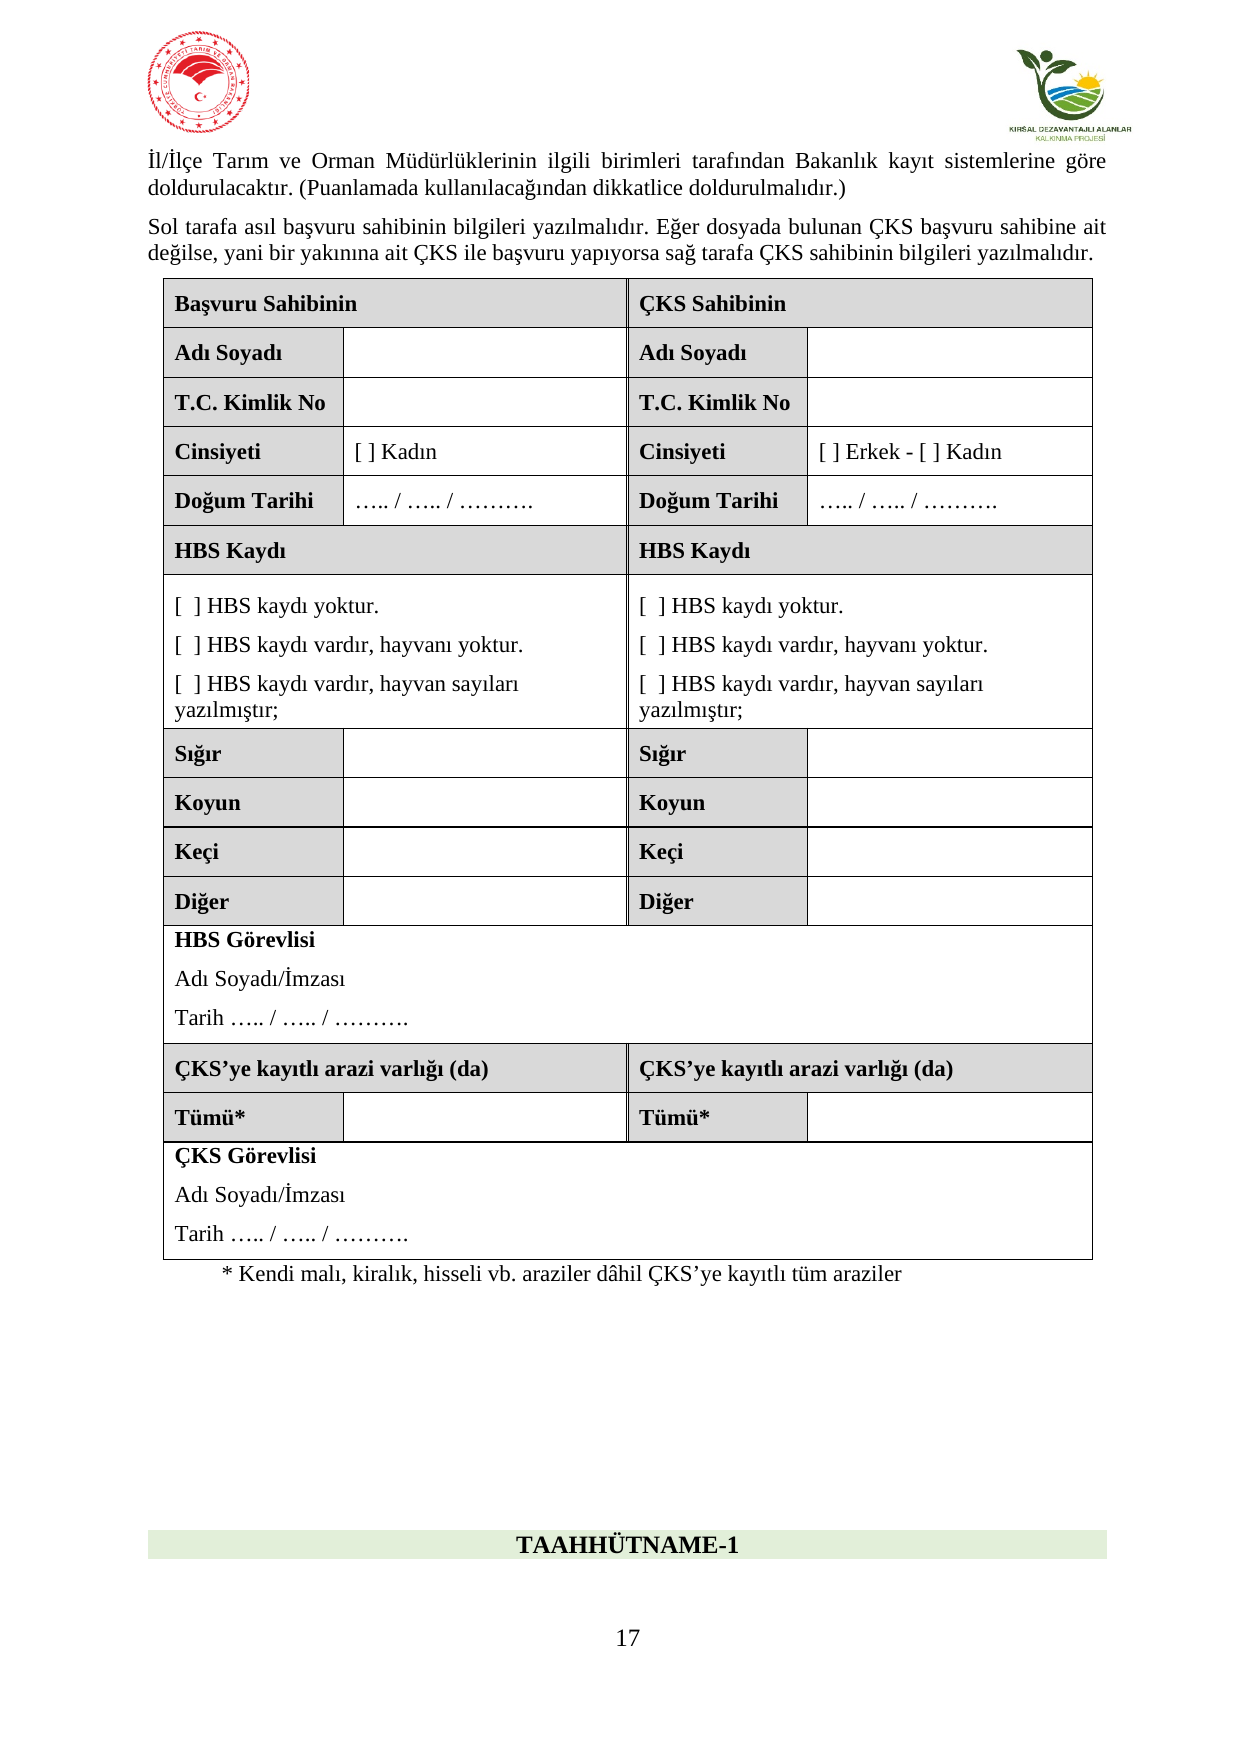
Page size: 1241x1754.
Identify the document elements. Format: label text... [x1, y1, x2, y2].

table_cell [808, 328, 1092, 377]
table_cell Adı Soyadı [629, 328, 807, 377]
table_cell [808, 828, 1092, 876]
text İl/İlçe Tarım ve Orman Müdürlüklerinin ilgili birimleri tarafından Bakanlık kayıt sistemlerine göre doldurulacaktır. (Puanlamada kullanılacağından dikkatlice doldurulmalıdır.) [148, 148, 1107, 200]
table_cell [ ] HBS kaydı yoktur. [ ] HBS kaydı vardır, hayvanı yoktur. [ ] HBS kaydı vardır, hayvan sayıları yazılmıştır; [164, 575, 626, 728]
table_cell Cinsiyeti [629, 427, 807, 475]
table_cell HBS Kaydı [164, 526, 626, 574]
text TAAHHÜTNAME-1 [148, 1530, 1107, 1559]
table_cell [808, 778, 1092, 826]
table_cell HBS Kaydı [629, 526, 1092, 574]
table_header ÇKS Sahibinin [629, 279, 1092, 327]
table_cell [808, 729, 1092, 777]
table_cell [344, 328, 626, 377]
table_cell T.C. Kimlik No [164, 378, 343, 426]
table_cell [ ] Erkek - [ ] Kadın [808, 427, 1092, 475]
table_cell [344, 778, 626, 826]
table_cell Diğer [164, 877, 343, 925]
table_cell ….. / ….. / ………. [808, 476, 1092, 525]
table_cell T.C. Kimlik No [629, 378, 807, 426]
table_cell ÇKS Görevlisi Adı Soyadı/İmzası Tarih ….. / ….. / ………. [164, 1143, 1092, 1259]
table_cell Adı Soyadı [164, 328, 343, 377]
table_cell Sığır [164, 729, 343, 777]
table_cell [ ] Kadın [344, 427, 626, 475]
picture [147, 31, 250, 133]
table_cell Koyun [629, 778, 807, 826]
table_cell ÇKS’ye kayıtlı arazi varlığı (da) [629, 1044, 1092, 1092]
table_cell Keçi [164, 828, 343, 876]
table_cell ….. / ….. / ………. [344, 476, 626, 525]
table_cell Koyun [164, 778, 343, 826]
table_cell [344, 378, 626, 426]
table_cell Tümü* [164, 1093, 343, 1141]
table_cell [344, 877, 626, 925]
table_cell Tümü* [629, 1093, 807, 1141]
table_cell [808, 1093, 1092, 1141]
table_cell Doğum Tarihi [629, 476, 807, 525]
table_cell ÇKS’ye kayıtlı arazi varlığı (da) [164, 1044, 626, 1092]
table_cell HBS Görevlisi Adı Soyadı/İmzası Tarih ….. / ….. / ………. [164, 926, 1092, 1043]
table_cell [808, 877, 1092, 925]
table_cell [344, 1093, 626, 1141]
picture [996, 19, 1145, 173]
table_cell Diğer [629, 877, 807, 925]
table_cell [344, 729, 626, 777]
table_cell Cinsiyeti [164, 427, 343, 475]
table_header Başvuru Sahibinin [164, 279, 626, 327]
table_cell [808, 378, 1092, 426]
table_cell Keçi [629, 828, 807, 876]
table_cell [ ] HBS kaydı yoktur. [ ] HBS kaydı vardır, hayvanı yoktur. [ ] HBS kaydı vardır, hayvan sayıları yazılmıştır; [629, 575, 1092, 728]
table_cell [344, 828, 626, 876]
table_cell Sığır [629, 729, 807, 777]
table_cell Doğum Tarihi [164, 476, 343, 525]
text * Kendi malı, kiralık, hisseli vb. araziler dâhil ÇKS’ye kayıtlı tüm araziler [148, 1260, 1107, 1286]
text Sol tarafa asıl başvuru sahibinin bilgileri yazılmalıdır. Eğer dosyada bulunan ÇKS başvuru sahibine ait değilse, yani bir yakınına ait ÇKS ile başvuru yapıyorsa sağ tarafa ÇKS sahibinin bilgileri yazılmalıdır. [148, 213, 1107, 266]
